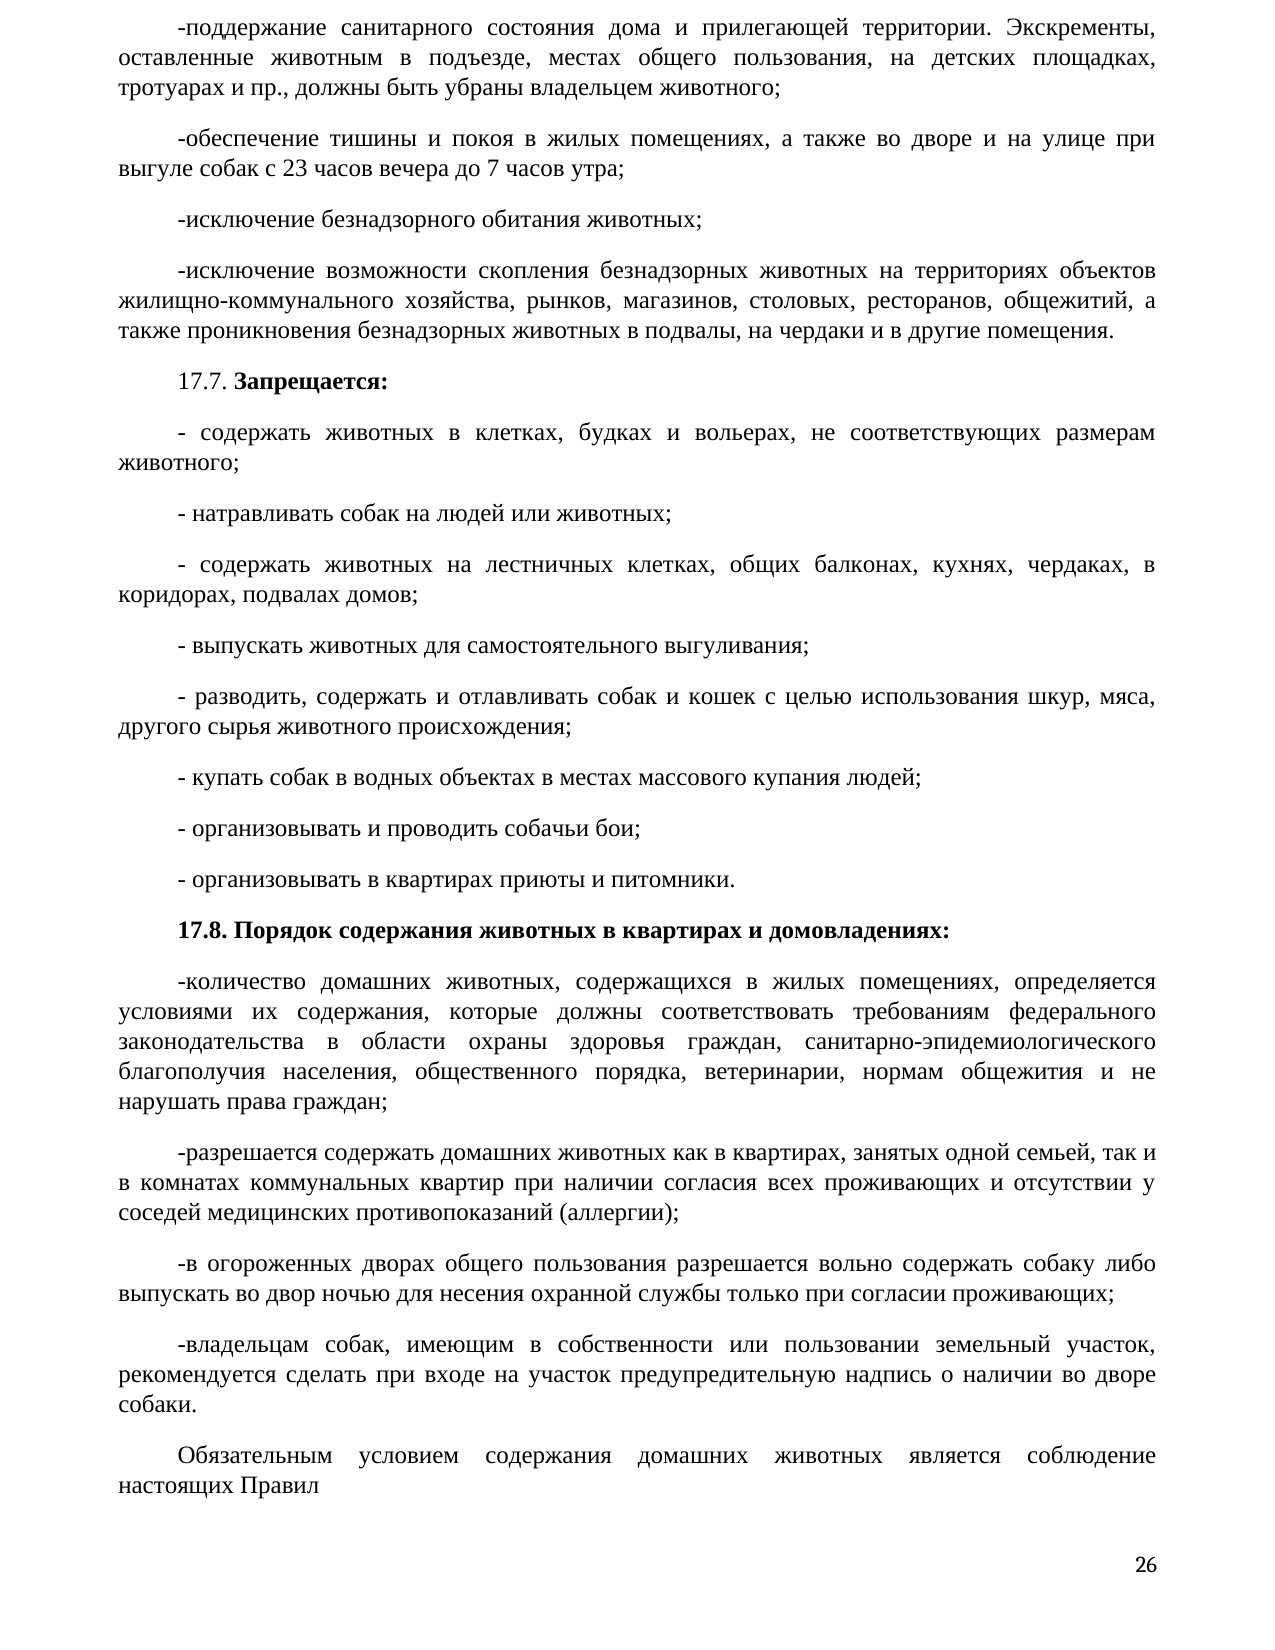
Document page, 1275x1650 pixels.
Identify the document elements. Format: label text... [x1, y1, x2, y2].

text - купать собак в водных объектах в местах массового купания людей; [118, 762, 1157, 791]
text Обязательным условием содержания домашних животных является соблюдение настоящих Правил [118, 1440, 1157, 1499]
text -поддержание санитарного состояния дома и прилегающей территории. Экскременты, оставленные животным в подъезде, местах общего пользования, на детских площадках, тротуарах и пр., должны быть убраны владельцем животного; [118, 12, 1157, 101]
text - разводить, содержать и отлавливать собак и кошек с целью использования шкур, мяса, другого сырья животного происхождения; [118, 681, 1157, 740]
text -исключение безнадзорного обитания животных; [118, 204, 1157, 233]
text - организовывать и проводить собачьи бои; [118, 813, 1157, 842]
text -разрешается содержать домашних животных как в квартирах, занятых одной семьей, так и в комнатах коммунальных квартир при наличии согласия всех проживающих и отсутствии у соседей медицинских противопоказаний (аллергии); [118, 1137, 1157, 1226]
text 17.7. Запрещается: [118, 366, 1157, 395]
text -количество домашних животных, содержащихся в жилых помещениях, определяется условиями их содержания, которые должны соответствовать требованиям федерального законодательства в области охраны здоровья граждан, санитарно-эпидемиологического благополучия населения, общественного порядка, ветеринарии, нормам общежития и не нарушать права граждан; [118, 966, 1157, 1115]
text - выпускать животных для самостоятельного выгуливания; [118, 630, 1157, 659]
text -обеспечение тишины и покоя в жилых помещениях, а также во дворе и на улице при выгуле собак с 23 часов вечера до 7 часов утра; [118, 123, 1157, 182]
text -в огороженных дворах общего пользования разрешается вольно содержать собаку либо выпускать во двор ночью для несения охранной службы только при согласии проживающих; [118, 1248, 1157, 1307]
text -исключение возможности скопления безнадзорных животных на территориях объектов жилищно-коммунального хозяйства, рынков, магазинов, столовых, ресторанов, общежитий, а также проникновения безнадзорных животных в подвалы, на чердаки и в другие помещения. [118, 255, 1157, 344]
text 17.8. Порядок содержания животных в квартирах и домовладениях: [118, 915, 1157, 943]
text - содержать животных на лестничных клетках, общих балконах, кухнях, чердаках, в коридорах, подвалах домов; [118, 549, 1157, 608]
text - содержать животных в клетках, будках и вольерах, не соответствующих размерам животного; [118, 417, 1157, 476]
text -владельцам собак, имеющим в собственности или пользовании земельный участок, рекомендуется сделать при входе на участок предупредительную надпись о наличии во дворе собаки. [118, 1329, 1157, 1418]
text - натравливать собак на людей или животных; [118, 498, 1157, 527]
text - организовывать в квартирах приюты и питомники. [118, 864, 1157, 893]
